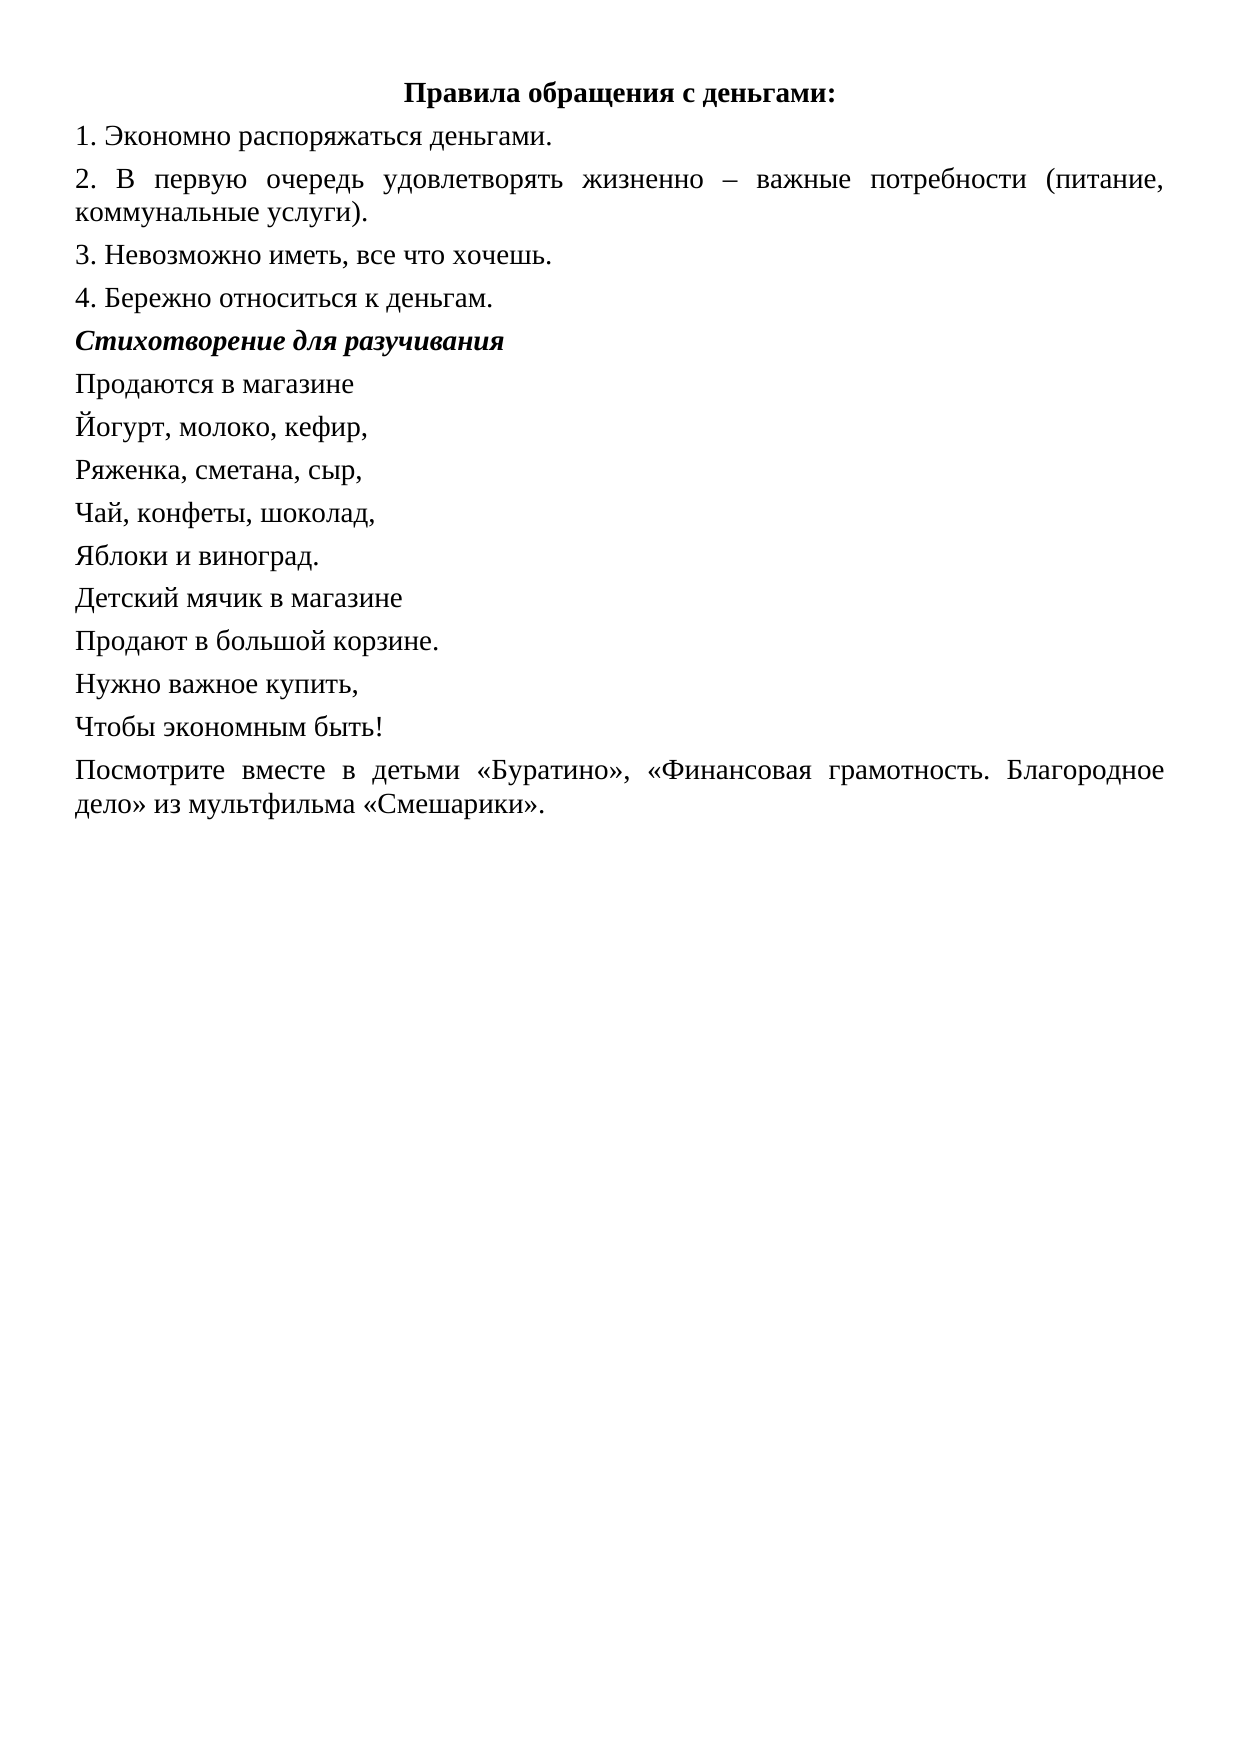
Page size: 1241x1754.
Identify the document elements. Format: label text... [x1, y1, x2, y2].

text Чтобы экономным быть! [75, 709, 1165, 743]
text 1. Экономно распоряжаться деньгами. [75, 118, 1165, 151]
text Чай, конфеты, шоколад, [75, 495, 1165, 528]
text Правила обращения с деньгами: [75, 75, 1165, 108]
text Нужно важное купить, [75, 666, 1165, 700]
text 3. Невозможно иметь, все что хочешь. [75, 237, 1165, 271]
text Детский мячик в магазине [75, 581, 1165, 614]
text Продают в большой корзине. [75, 623, 1165, 657]
text Посмотрите вместе в детьми «Буратино», «Финансовая грамотность. Благородное дело» из мультфильма «Смешарики». [75, 752, 1165, 819]
text Продаются в магазине [75, 366, 1165, 399]
text 4. Бережно относиться к деньгам. [75, 280, 1165, 314]
text Яблоки и виноград. [75, 538, 1165, 571]
text 2. В первую очередь удовлетворять жизненно – важные потребности (питание, коммунальные услуги). [75, 161, 1165, 228]
text Ряженка, сметана, сыр, [75, 452, 1165, 485]
text Йогурт, молоко, кефир, [75, 409, 1165, 442]
text Стихотворение для разучивания [75, 323, 1165, 357]
